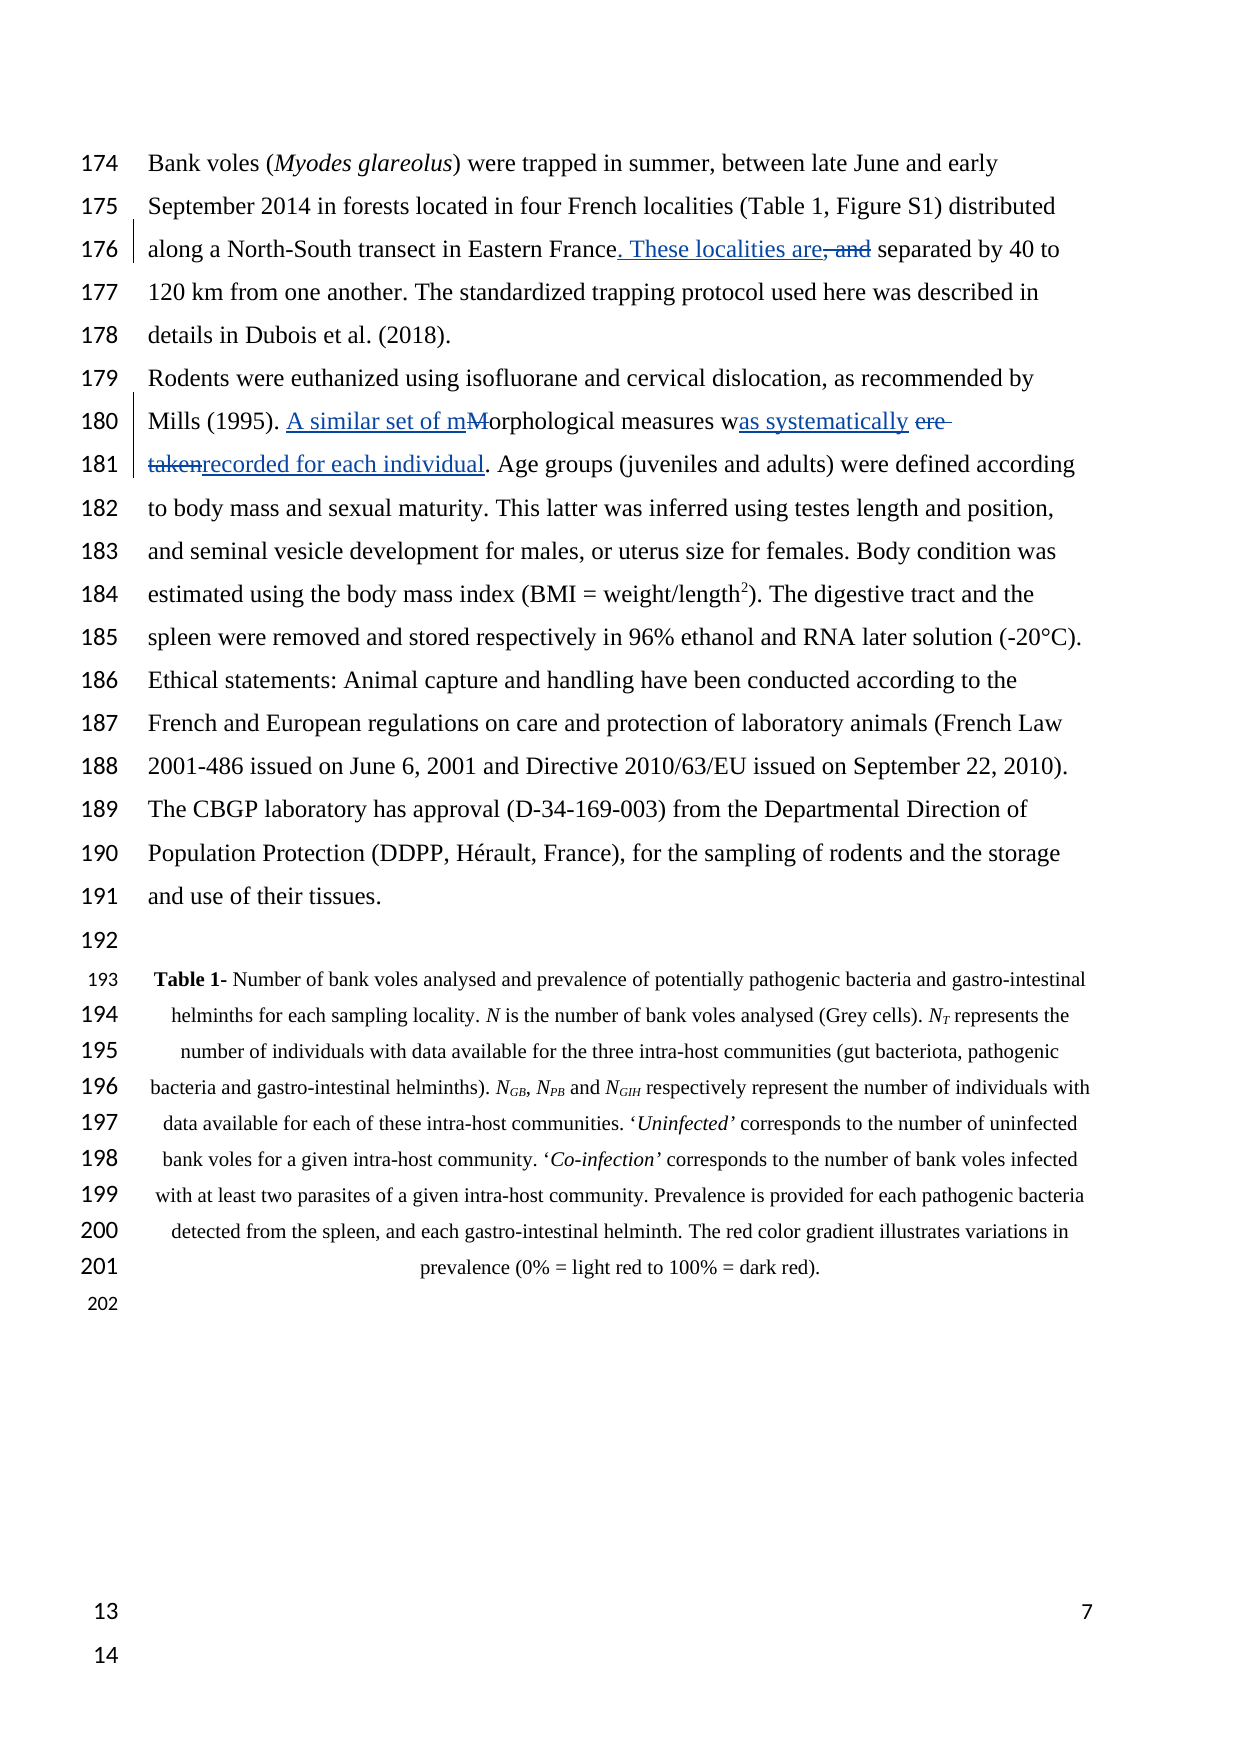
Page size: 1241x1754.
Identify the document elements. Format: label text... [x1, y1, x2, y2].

text Table 1- Number of bank voles analysed and prevalence of potentially pathogenic bacteria and gastro-intestinal helminths for each sampling locality. N is the number of bank voles analysed (Grey cells). NT represents the number of individuals with data available for the three intra-host communities (gut bacteriota, pathogenic bacteria and gastro-intestinal helminths). NGB, NPB and NGIH respectively represent the number of individuals with data available for each of these intra-host communities. ‘Uninfected’ corresponds to the number of uninfected bank voles for a given intra-host community. ‘Co-infection’ corresponds to the number of bank voles infected with at least two parasites of a given intra-host community. Prevalence is provided for each pathogenic bacteria detected from the spleen, and each gastro-intestinal helminth. The red color gradient illustrates variations in prevalence (0% = light red to 100% = dark red). [148, 967, 1093, 1279]
text Bank voles (Myodes glareolus) were trapped in summer, between late June and early September 2014 in forests located in four French localities (Table 1, Figure S1) distributed along a North-South transect in Eastern France separated by 40 to 120 km from one another. The standardized trapping protocol used here was described in details in Dubois et al. (2018). [148, 148, 1093, 349]
text Ethical statements: Animal capture and handling have been conducted according to the French and European regulations on care and protection of laboratory animals (French Law 2001-486 issued on June 6, 2001 and Directive 2010/63/EU issued on September 22, 2010). The CBGP laboratory has approval (D-34-169-003) from the Departmental Direction of Population Protection (DDPP, Hérault, France), for the sampling of rodents and the storage and use of their tissues. [148, 665, 1093, 909]
text Rodents were euthanized using isofluorane and cervical dislocation, as recommended by Mills (1995). orphological measures w . Age groups (juveniles and adults) were defined according to body mass and sexual maturity. This latter was inferred using testes length and position, and seminal vesicle development for males, or uterus size for females. Body condition was estimated using the body mass index (BMI = weight/length2). The digestive tract and the spleen were removed and stored respectively in 96% ethanol and RNA later solution (-20°C). [148, 363, 1093, 651]
